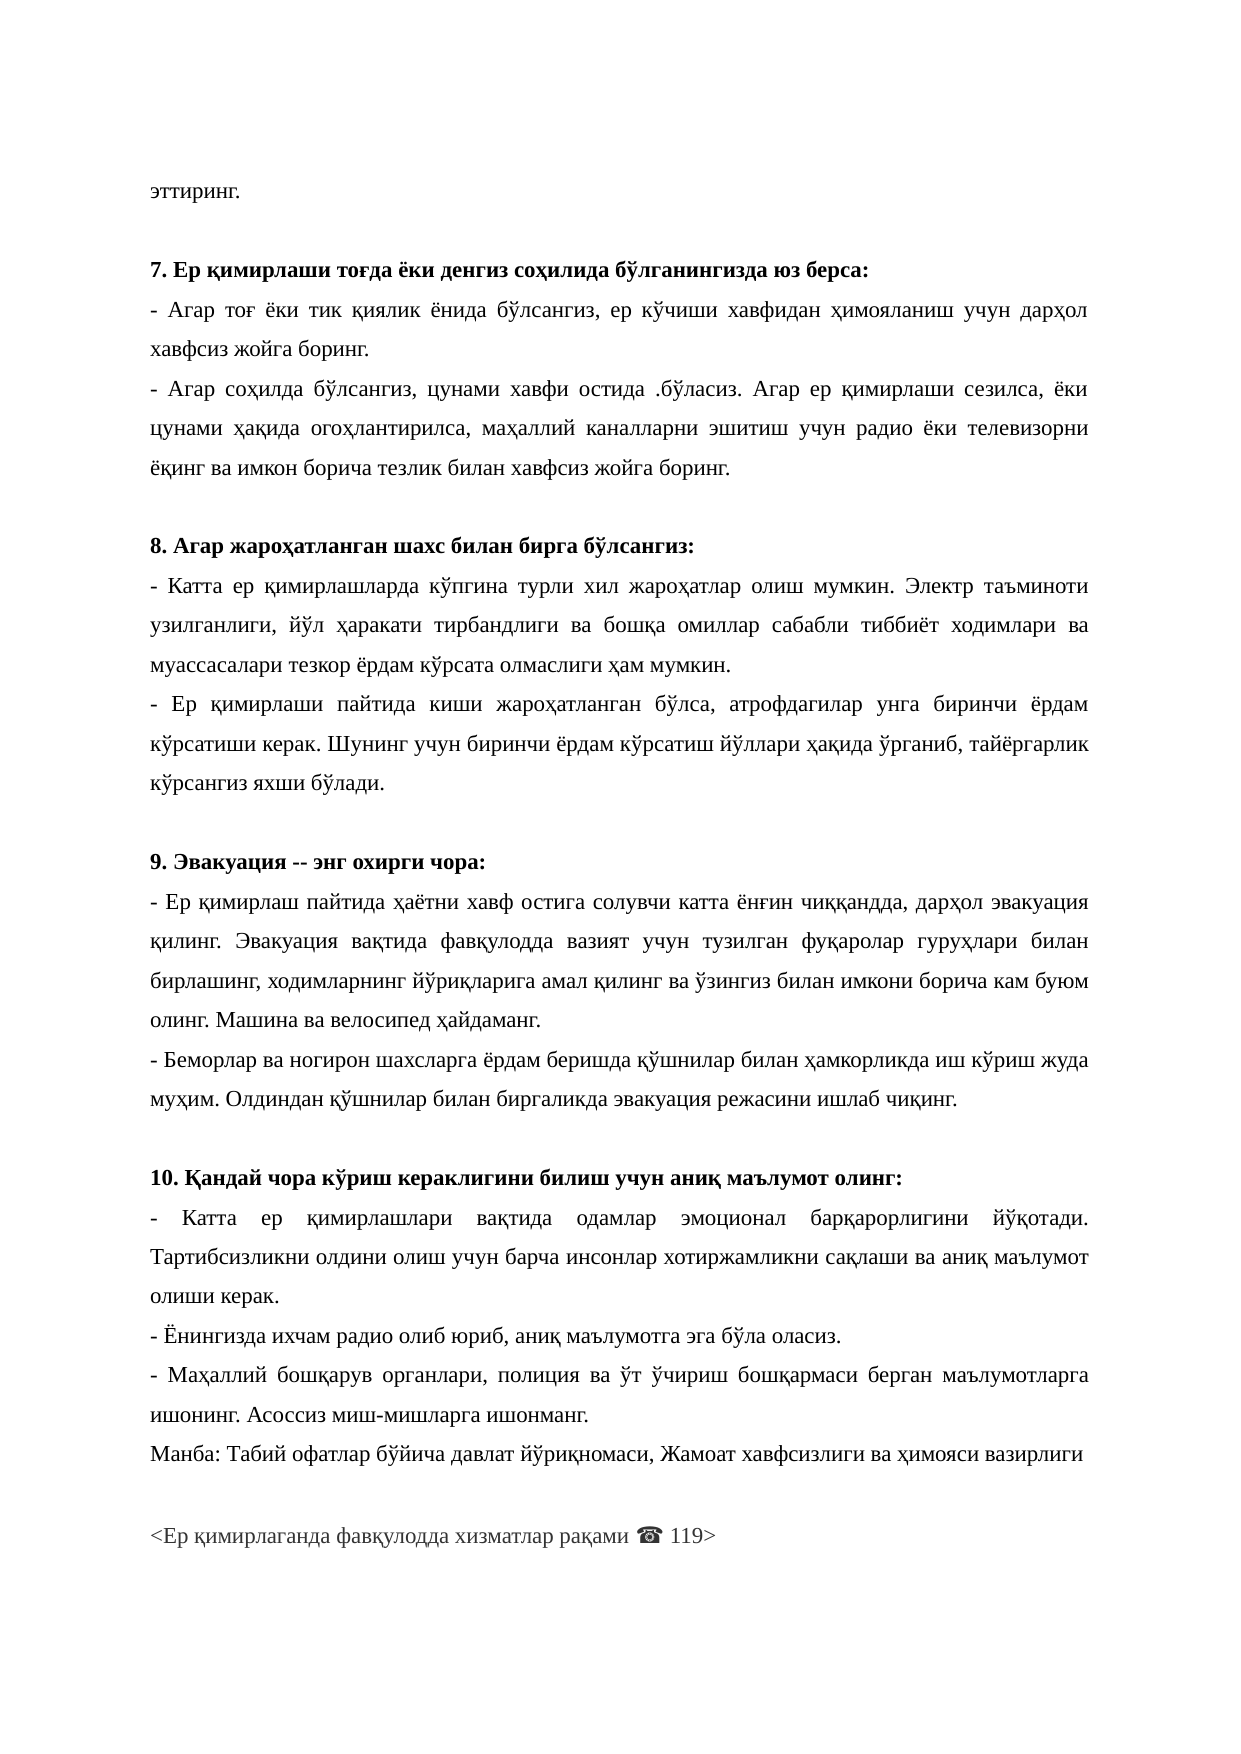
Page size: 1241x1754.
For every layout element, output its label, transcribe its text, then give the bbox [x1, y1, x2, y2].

text - Агар соҳилда бўлсангиз, цунами хавфи остида .бўласиз. Агар ер қимирлаши сезилса, ёки цунами ҳақида огоҳлантирилса, маҳаллий каналларни эшитиш учун радио ёки телевизорни ёқинг ва имкон борича тезлик билан хавфсиз жойга боринг. [150, 374, 1090, 480]
text - Катта ер қимирлашларда кўпгина турли хил жароҳатлар олиш мумкин. Электр таъминоти узилганлиги, йўл ҳаракати тирбандлиги ва бошқа омиллар сабабли тиббиёт ходимлари ва муассасалари тезкор ёрдам кўрсата олмаслиги ҳам мумкин. [150, 572, 1090, 677]
text - Ер қимирлаш пайтида ҳаётни хавф остига солувчи катта ёнғин чиққандда, дарҳол эвакуация қилинг. Эвакуация вақтида фавқулодда вазият учун тузилган фуқаролар гуруҳлари билан бирлашинг, ходимларнинг йўриқларига амал қилинг ва ўзингиз билан имкони борича кам буюм олинг. Машина ва велосипед ҳайдаманг. [150, 888, 1090, 1033]
text Манба: Табий офатлар бўйича давлат йўриқномаси, Жамоат хавфсизлиги ва ҳимояси вазирлиги [150, 1441, 1090, 1467]
text - Маҳаллий бошқарув органлари, полиция ва ўт ўчириш бошқармаси берган маълумотларга ишонинг. Асоссиз миш-мишларга ишонманг. [150, 1362, 1090, 1427]
text <Ер қимирлаганда фавқулодда хизматлар рақами ☎ 119> [150, 1519, 1090, 1551]
text - Беморлар ва ногирон шахсларга ёрдам беришда қўшнилар билан ҳамкорликда иш кўриш жуда муҳим. Олдиндан қўшнилар билан биргаликда эвакуация режасини ишлаб чиқинг. [150, 1046, 1090, 1112]
text 10. Қандай чора кўриш кераклигини билиш учун аниқ маълумот олинг: [150, 1164, 1090, 1191]
text - Ёнингизда ихчам радио олиб юриб, аниқ маълумотга эга бўла оласиз. [150, 1322, 1090, 1348]
text 8. Агар жароҳатланган шахс билан бирга бўлсангиз: [150, 532, 1090, 559]
text 9. Эвакуация -- энг охирги чора: [150, 848, 1090, 875]
text 7. Ер қимирлаши тоғда ёки денгиз соҳилида бўлганингизда юз берса: [150, 256, 1090, 282]
text - Катта ер қимирлашлари вақтида одамлар эмоционал барқарорлигини йўқотади. Тартибсизликни олдини олиш учун барча инсонлар хотиржамликни сақлаши ва аниқ маълумот олиши керак. [150, 1204, 1090, 1309]
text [150, 177, 1090, 203]
text - Агар тоғ ёки тик қиялик ёнида бўлсангиз, ер кўчиши хавфидан ҳимояланиш учун дарҳол хавфсиз жойга боринг. [150, 296, 1090, 361]
text - Ер қимирлаши пайтида киши жароҳатланган бўлса, атрофдагилар унга биринчи ёрдам кўрсатиши керак. Шунинг учун биринчи ёрдам кўрсатиш йўллари ҳақида ўрганиб, тайёргарлик кўрсангиз яхши бўлади. [150, 690, 1090, 796]
